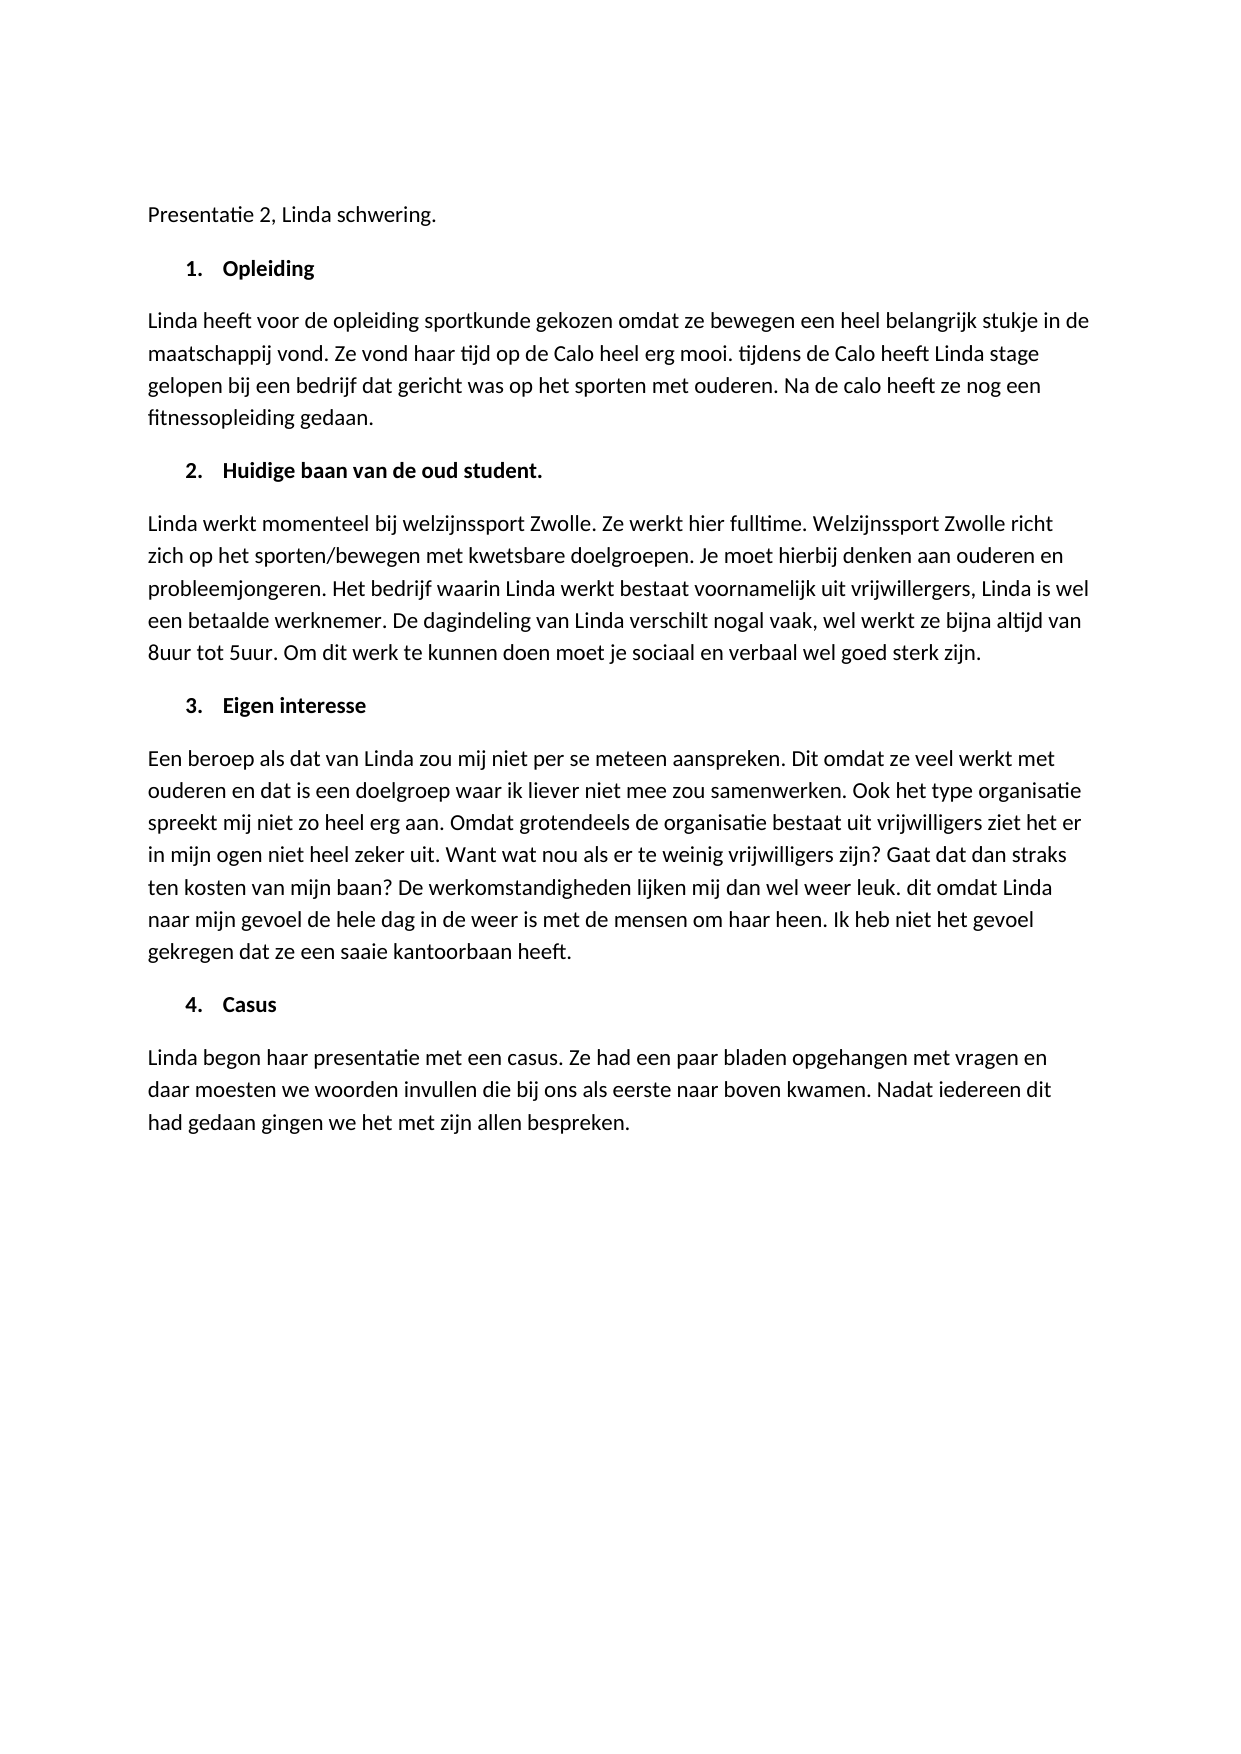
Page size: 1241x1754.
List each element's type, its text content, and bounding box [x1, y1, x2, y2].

text Presentatie 2, Linda schwering. [148, 201, 1093, 229]
text Linda werkt momenteel bij welzijnssport Zwolle. Ze werkt hier fulltime. Welzijnssport Zwolle richt zich op het sporten/bewegen met kwetsbare doelgroepen. Je moet hierbij denken aan ouderen en probleemjongeren. Het bedrijf waarin Linda werkt bestaat voornamelijk uit vrijwillergers, Linda is wel een betaalde werknemer. De dagindeling van Linda verschilt nogal vaak, wel werkt ze bijna altijd van 8uur tot 5uur. Om dit werk te kunnen doen moet je sociaal en verbaal wel goed sterk zijn. [148, 509, 1093, 666]
list Opleiding [185, 254, 1093, 282]
list Huidige baan van de oud student. [185, 456, 1093, 484]
text Linda begon haar presentatie met een casus. Ze had een paar bladen opgehangen met vragen en daar moesten we woorden invullen die bij ons als eerste naar boven kwamen. Nadat iedereen dit had gedaan gingen we het met zijn allen bespreken. [148, 1043, 1093, 1136]
list Casus [185, 990, 1093, 1018]
text Linda heeft voor de opleiding sportkunde gekozen omdat ze bewegen een heel belangrijk stukje in de maatschappij vond. Ze vond haar tijd op de Calo heel erg mooi. tijdens de Calo heeft Linda stage gelopen bij een bedrijf dat gericht was op het sporten met ouderen. Na de calo heeft ze nog een fitnessopleiding gedaan. [148, 307, 1093, 431]
text Een beroep als dat van Linda zou mij niet per se meteen aanspreken. Dit omdat ze veel werkt met ouderen en dat is een doelgroep waar ik liever niet mee zou samenwerken. Ook het type organisatie spreekt mij niet zo heel erg aan. Omdat grotendeels de organisatie bestaat uit vrijwilligers ziet het er in mijn ogen niet heel zeker uit. Want wat nou als er te weinig vrijwilligers zijn? Gaat dat dan straks ten kosten van mijn baan? De werkomstandigheden lijken mij dan wel weer leuk. dit omdat Linda naar mijn gevoel de hele dag in de weer is met de mensen om haar heen. Ik heb niet het gevoel gekregen dat ze een saaie kantoorbaan heeft. [148, 744, 1093, 965]
list Eigen interesse [185, 691, 1093, 719]
